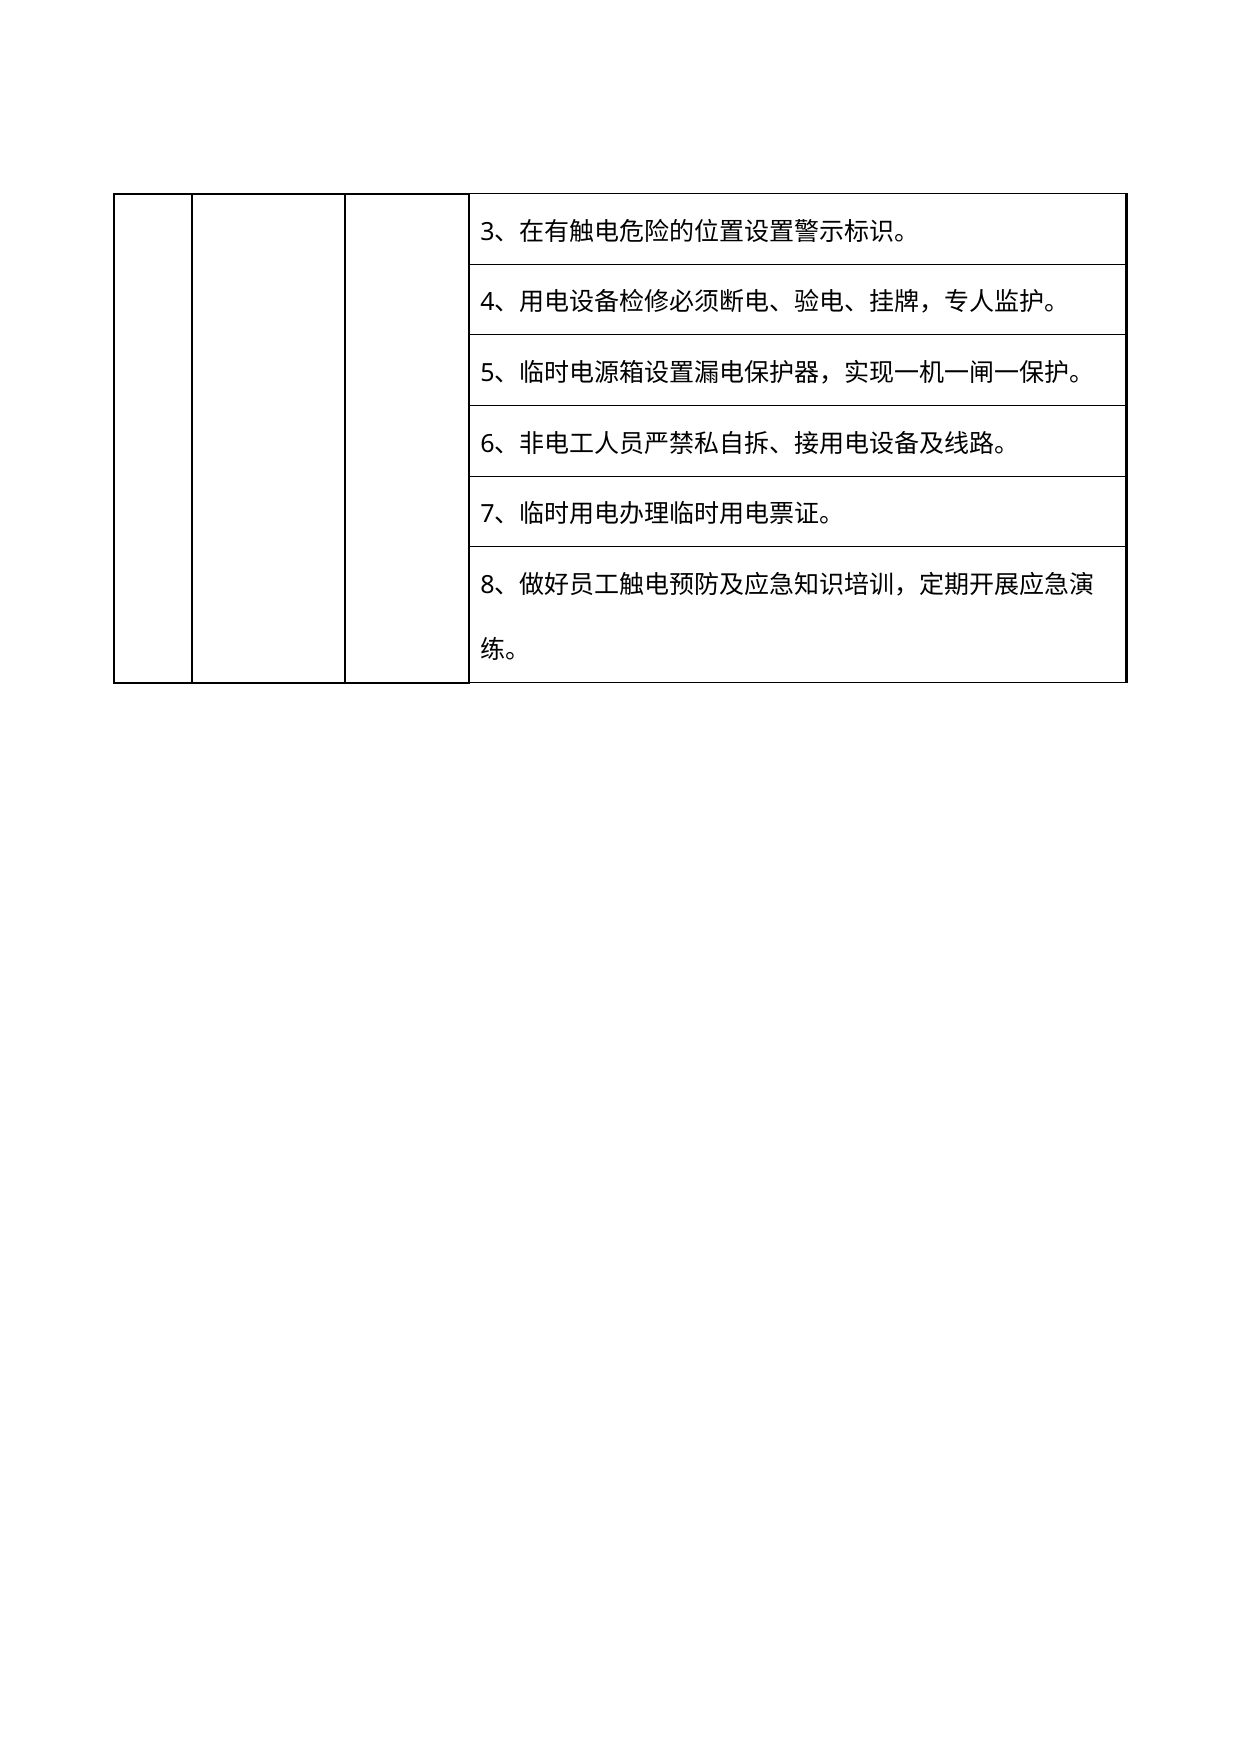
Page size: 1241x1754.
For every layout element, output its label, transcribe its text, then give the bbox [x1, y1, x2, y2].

table_cell 8、做好员工触电预防及应急知识培训，定期开展应急演练。 [470, 547, 1125, 682]
table_cell 7、临时用电办理临时用电票证。 [470, 477, 1125, 546]
table_cell 3、在有触电危险的位置设置警示标识。 [470, 194, 1125, 264]
table_cell 4、用电设备检修必须断电、验电、挂牌，专人监护。 [470, 265, 1125, 334]
table_cell 6、非电工人员严禁私自拆、接用电设备及线路。 [470, 406, 1125, 476]
table_cell 5、临时电源箱设置漏电保护器，实现一机一闸一保护。 [470, 335, 1125, 405]
